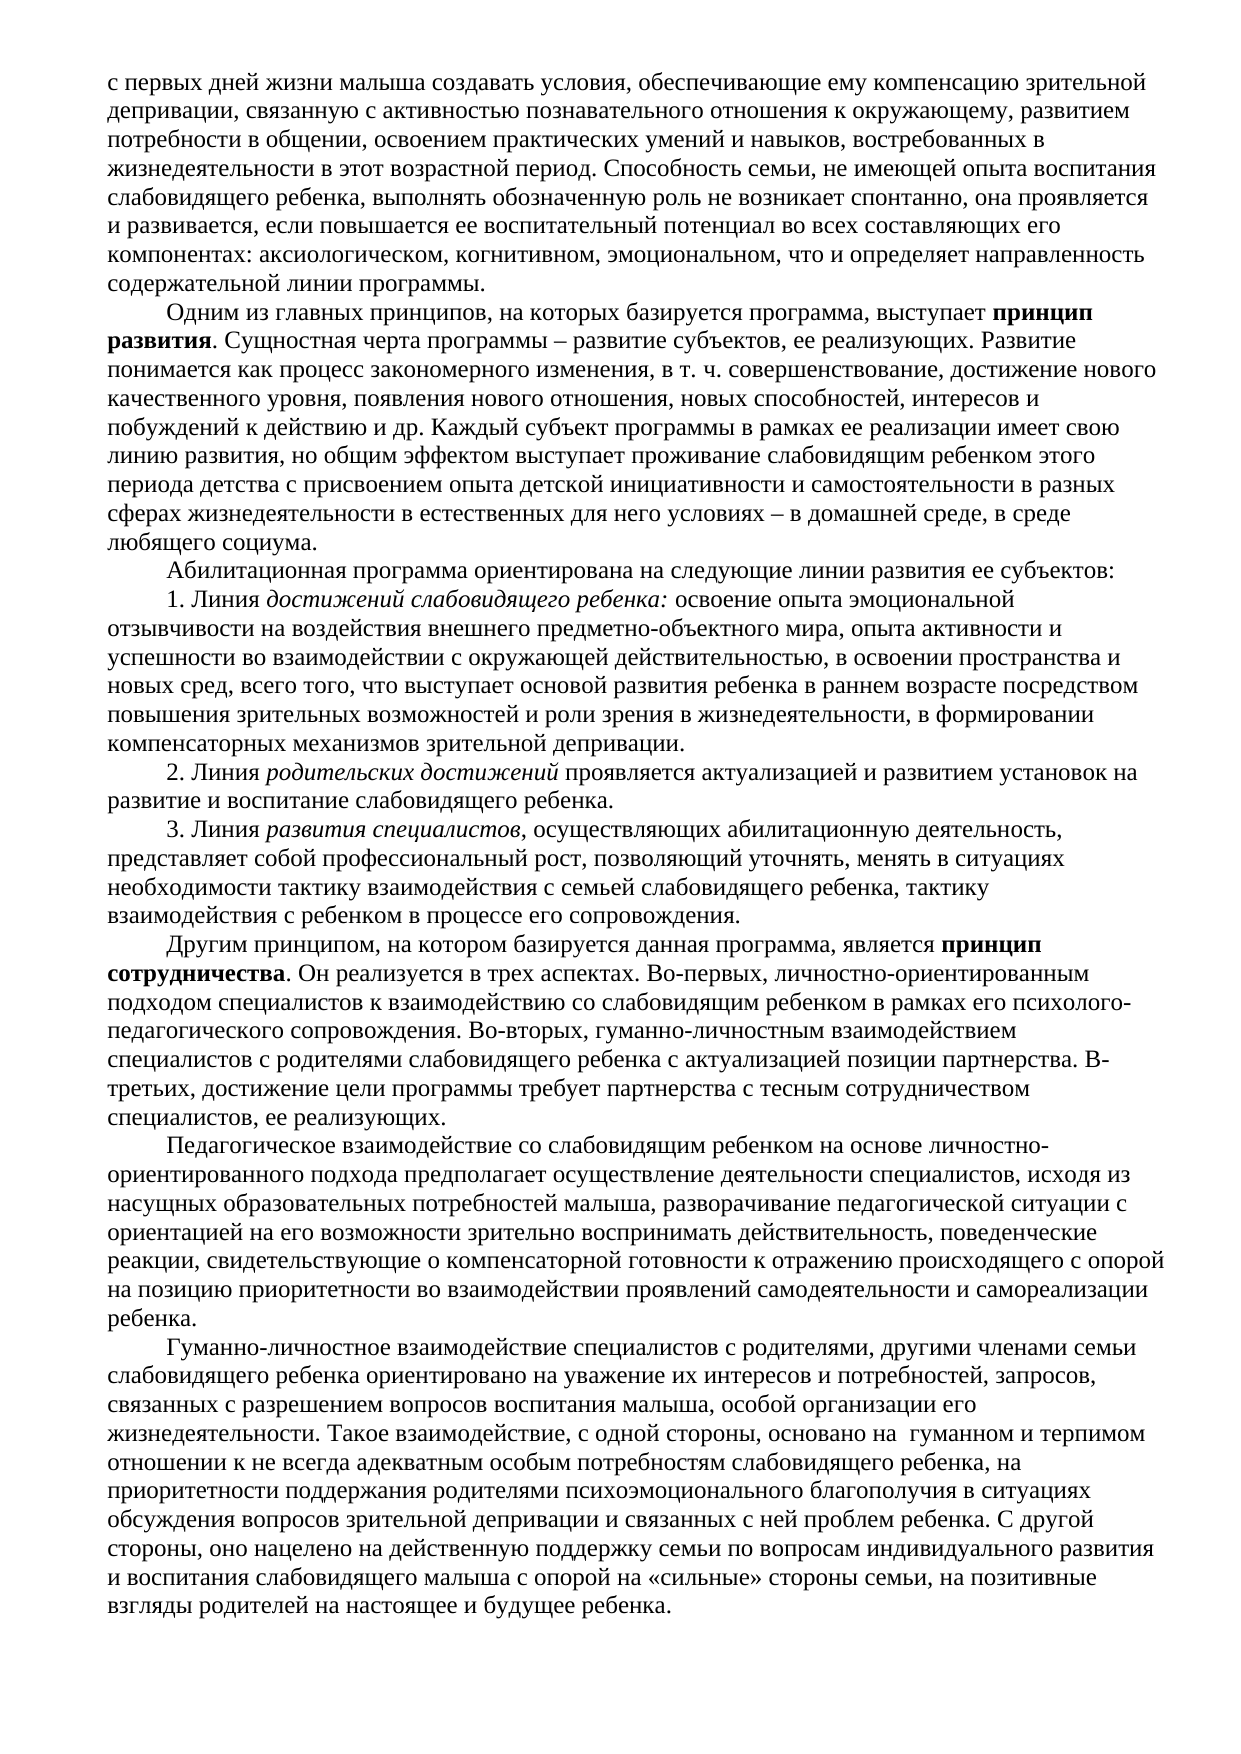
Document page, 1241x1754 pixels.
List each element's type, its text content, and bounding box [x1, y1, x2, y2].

text 1. Линия достижений слабовидящего ребенка: освоение опыта эмоциональной отзывчивости на воздействия внешнего предметно-объектного мира, опыта активности и успешности во взаимодействии с окружающей действительностью, в освоении пространства и новых сред, всего того, что выступает основой развития ребенка в раннем возрасте посредством повышения зрительных возможностей и роли зрения в жизнедеятельности, в формировании компенсаторных механизмов зрительной депривации. [107, 584, 1166, 757]
text Гуманно-личностное взаимодействие специалистов с родителями, другими членами семьи слабовидящего ребенка ориентировано на уважение их интересов и потребностей, запросов, связанных с разрешением вопросов воспитания малыша, особой организации его жизнедеятельности. Такое взаимодействие, с одной стороны, основано на гуманном и терпимом отношении к не всегда адекватным особым потребностям слабовидящего ребенка, на приоритетности поддержания родителями психоэмоционального благополучия в ситуациях обсуждения вопросов зрительной депривации и связанных с ней проблем ребенка. С другой стороны, оно нацелено на действенную поддержку семьи по вопросам индивидуального развития и воспитания слабовидящего малыша с опорой на «сильные» стороны семьи, на позитивные взгляды родителей на настоящее и будущее ребенка. [107, 1332, 1166, 1619]
text Одним из главных принципов, на которых базируется программа, выступает принцип развития. Сущностная черта программы – развитие субъектов, ее реализующих. Развитие понимается как процесс закономерного изменения, в т. ч. совершенствование, достижение нового качественного уровня, появления нового отношения, новых способностей, интересов и побуждений к действию и др. Каждый субъект программы в рамках ее реализации имеет свою линию развития, но общим эффектом выступает проживание слабовидящим ребенком этого периода детства с присвоением опыта детской инициативности и самостоятельности в разных сферах жизнедеятельности в естественных для него условиях – в домашней среде, в среде любящего социума. [107, 297, 1166, 555]
text Педагогическое взаимодействие со слабовидящим ребенком на основе личностно-ориентированного подхода предполагает осуществление деятельности специалистов, исходя из насущных образовательных потребностей малыша, разворачивание педагогической ситуации с ориентацией на его возможности зрительно воспринимать действительность, поведенческие реакции, свидетельствующие о компенсаторной готовности к отражению происходящего с опорой на позицию приоритетности во взаимодействии проявлений самодеятельности и самореализации ребенка. [107, 1130, 1166, 1332]
text Другим принципом, на котором базируется данная программа, является принцип сотрудничества. Он реализуется в трех аспектах. Во-первых, личностно-ориентированным подходом специалистов к взаимодействию со слабовидящим ребенком в рамках его психолого-педагогического сопровождения. Во-вторых, гуманно-личностным взаимодействием специалистов с родителями слабовидящего ребенка с актуализацией позиции партнерства. В-третьих, достижение цели программы требует партнерства с тесным сотрудничеством специалистов, ее реализующих. [107, 929, 1166, 1130]
text 3. Линия развития специалистов, осуществляющих абилитационную деятельность, представляет собой профессиональный рост, позволяющий уточнять, менять в ситуациях необходимости тактику взаимодействия с семьей слабовидящего ребенка, тактику взаимодействия с ребенком в процессе его сопровождения. [107, 814, 1166, 929]
text 2. Линия родительских достижений проявляется актуализацией и развитием установок на развитие и воспитание слабовидящего ребенка. [107, 757, 1166, 814]
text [107, 67, 1166, 297]
text Абилитационная программа ориентирована на следующие линии развития ее субъектов: [107, 555, 1166, 584]
